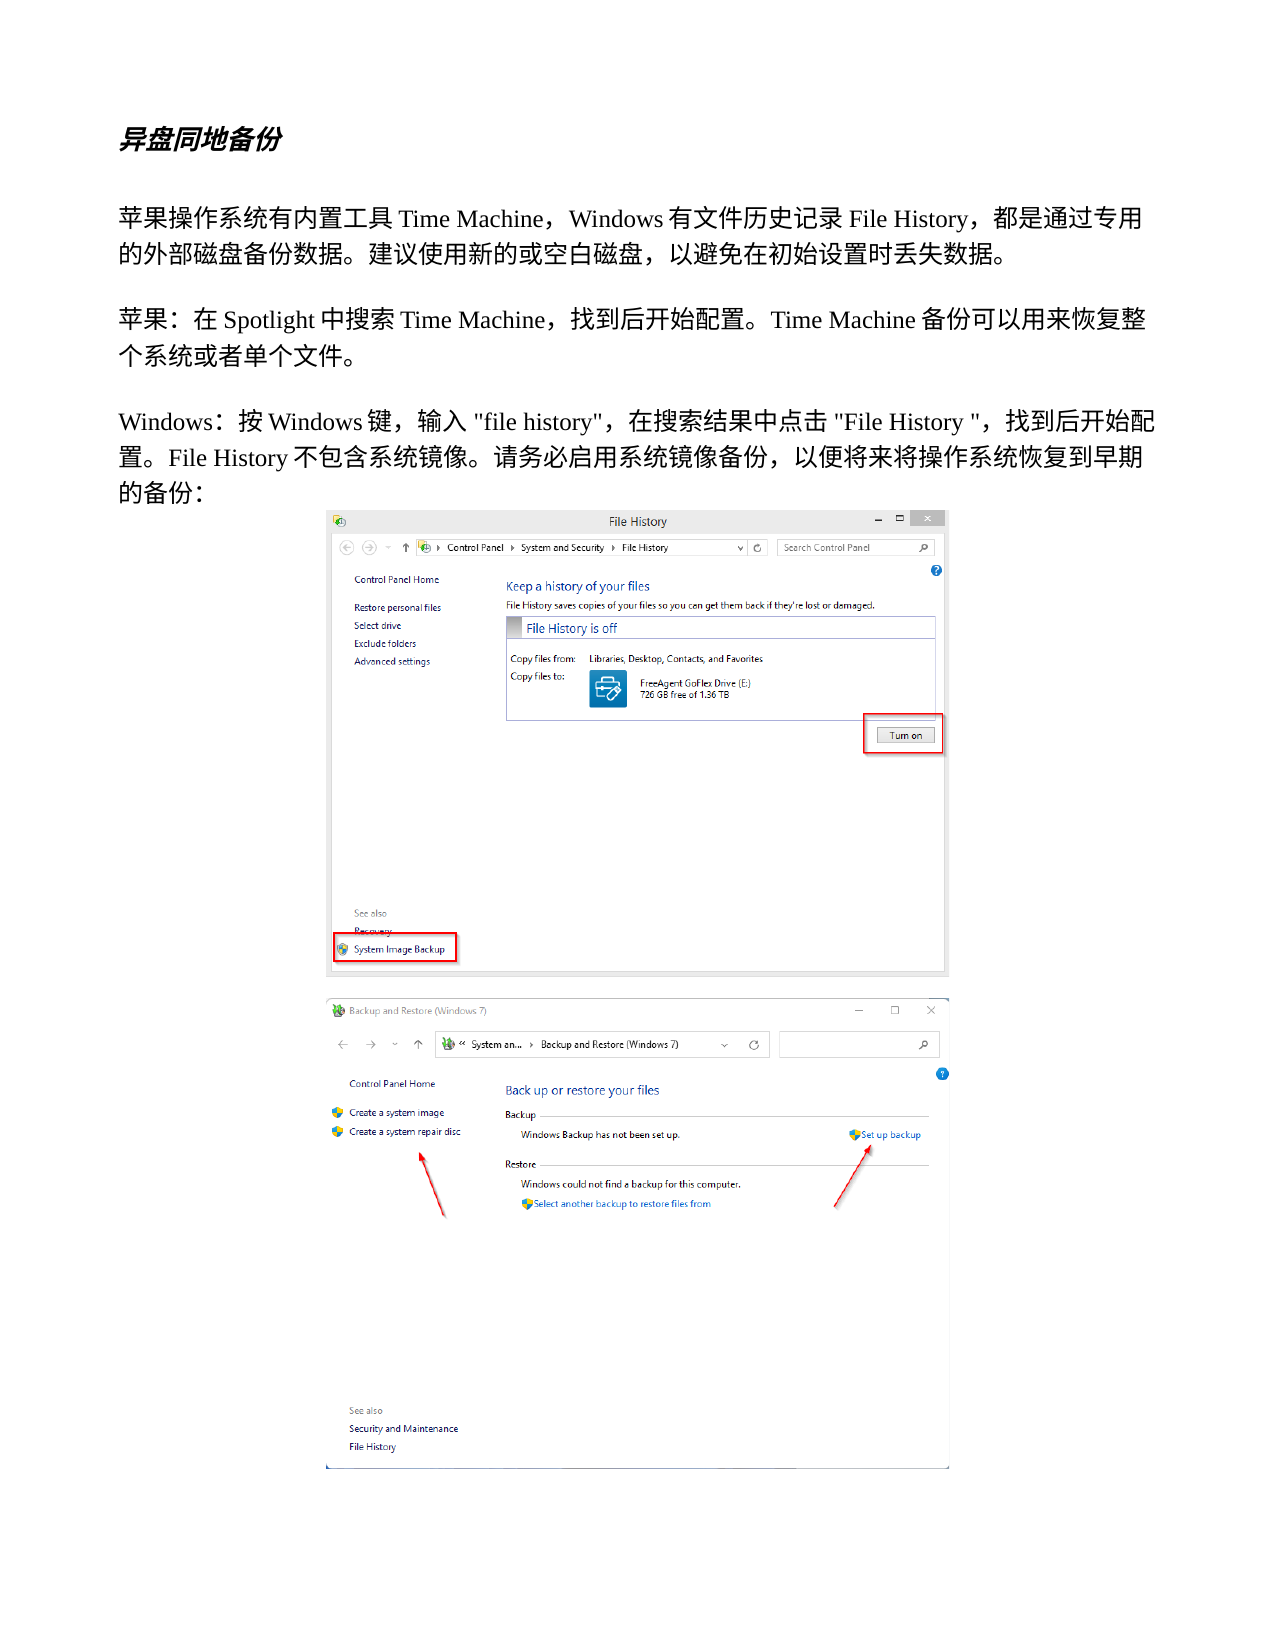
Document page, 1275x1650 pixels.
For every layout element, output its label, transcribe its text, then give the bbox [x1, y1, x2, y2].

subtitle 异盘同地备份 [118, 118, 1157, 157]
text Windows：按Windows键，输入 "file history"，在搜索结果中点击 "File History "，找到后开始配置。File History不包含系统镜像。请务必启用系统镜像备份，以便将来将操作系统恢复到早期的备份： [118, 401, 1157, 510]
text 苹果操作系统有内置工具Time Machine，Windows有文件历史记录File History，都是通过专用的外部磁盘备份数据。建议使用新的或空白磁盘，以避免在初始设置时丢失数据。 [118, 199, 1157, 271]
picture [326, 510, 950, 977]
picture [326, 998, 950, 1469]
text 苹果：在Spotlight中搜索Time Machine，找到后开始配置。Time Machine备份可以用来恢复整个系统或者单个文件。 [118, 300, 1157, 372]
